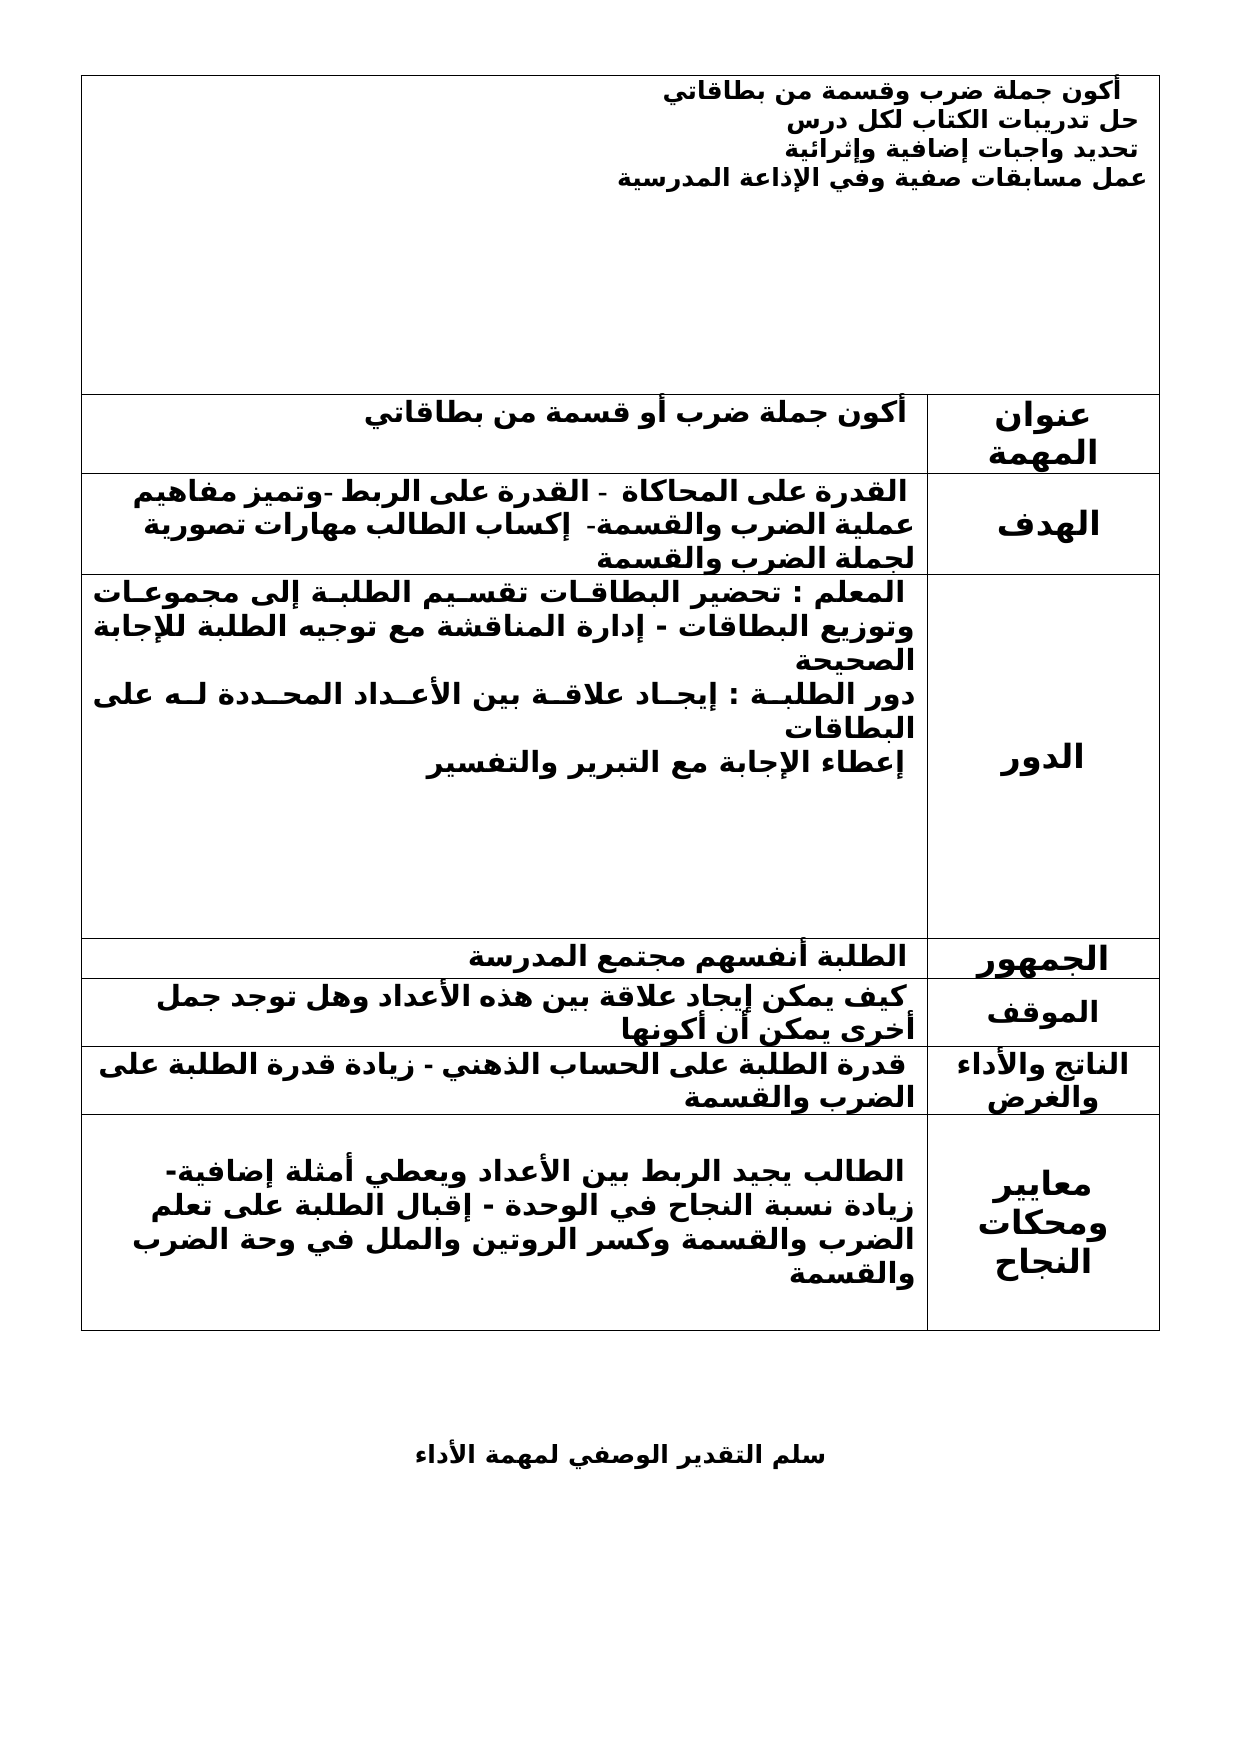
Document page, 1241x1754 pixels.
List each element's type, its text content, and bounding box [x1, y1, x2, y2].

table_cell الناتج والأداء والغرض [928, 1047, 1159, 1114]
table_cell أكون جملة ضرب أو قسمة من بطاقاتي [82, 395, 927, 473]
text سلم التقدير الوصفي لمهمة الأداء [75, 1441, 1165, 1470]
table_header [82, 76, 1159, 394]
table_cell كيف يمكن إيجاد علاقة بين هذه الأعداد وهل توجد جمل أخرى يمكن أن أكونها [82, 979, 927, 1046]
table_cell الطالب يجيد الربط بين الأعداد ويعطي أمثلة إضافية- زيادة نسبة النجاح في الوحدة - إقبال الطلبة على تعلم الضرب والقسمة وكسر الروتين والملل في وحة الضرب والقسمة [82, 1115, 927, 1330]
table_cell الموقف [928, 979, 1159, 1046]
table_cell الهدف [928, 474, 1159, 574]
table_cell القدرة على المحاكاة - القدرة على الربط -وتميز مفاهيم عملية الضرب والقسمة- إكساب الطالب مهارات تصورية لجملة الضرب والقسمة [82, 474, 927, 574]
table_cell قدرة الطلبة على الحساب الذهني - زيادة قدرة الطلبة على الضرب والقسمة [82, 1047, 927, 1114]
table_cell عنوان المهمة [928, 395, 1159, 473]
table_cell الجمهور [928, 939, 1159, 978]
table_cell الدور [928, 575, 1159, 938]
table_cell المعلم : تحضير البطاقات تقسيم الطلبة إلى مجموعات وتوزيع البطاقات - إدارة المناقشة مع توجيه الطلبة للإجابة الصحيحة دور الطلبة : إيجاد علاقة بين الأعداد المحددة له على البطاقات إعطاء الإجابة مع التبرير والتفسير [82, 575, 927, 938]
table_cell معايير ومحكات النجاح [928, 1115, 1159, 1330]
table_cell الطلبة أنفسهم مجتمع المدرسة [82, 939, 927, 978]
